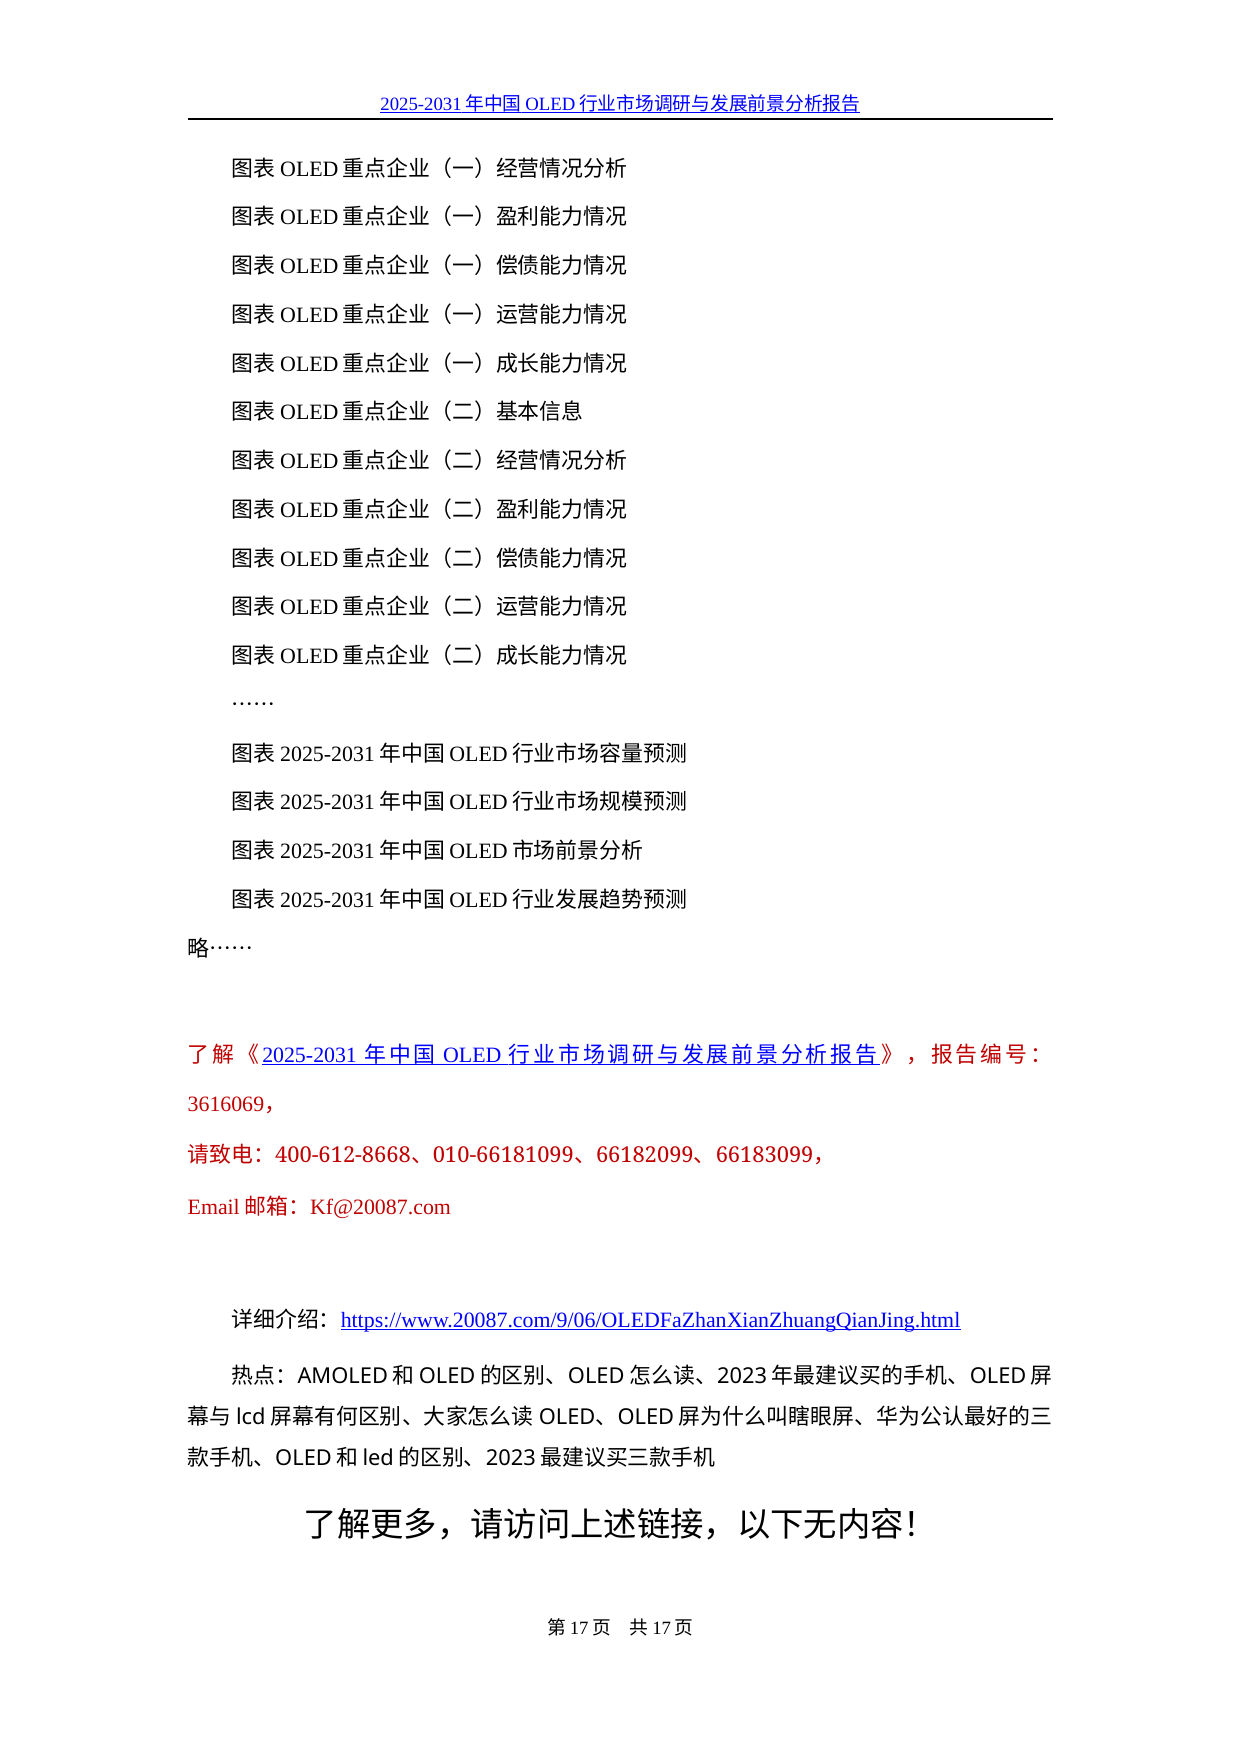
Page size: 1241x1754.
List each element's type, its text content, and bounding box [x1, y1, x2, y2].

text Email邮箱：Kf@20087.com [187, 1188, 1053, 1221]
title 了解更多，请访问上述链接，以下无内容！ [187, 1489, 1053, 1554]
text 请致电：400-612-8668、010-66181099、66182099、66183099， [187, 1137, 1053, 1169]
text 详细介绍：https://www.20087.com/9/06/OLEDFaZhanXianZhuangQianJing.html [187, 1301, 1053, 1334]
text 热点：AMOLED和OLED的区别、OLED怎么读、2023年最建议买的手机、OLED屏幕与lcd屏幕有何区别、大家怎么读OLED、OLED屏为什么叫瞎眼屏、华为公认最好的三款手机、OLED和led的区别、2023最建议买三款手机 [187, 1358, 1053, 1472]
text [187, 150, 1053, 963]
text 了解《2025-2031年中国OLED行业市场调研与发展前景分析报告》，报告编号：3616069， [187, 1037, 1053, 1118]
